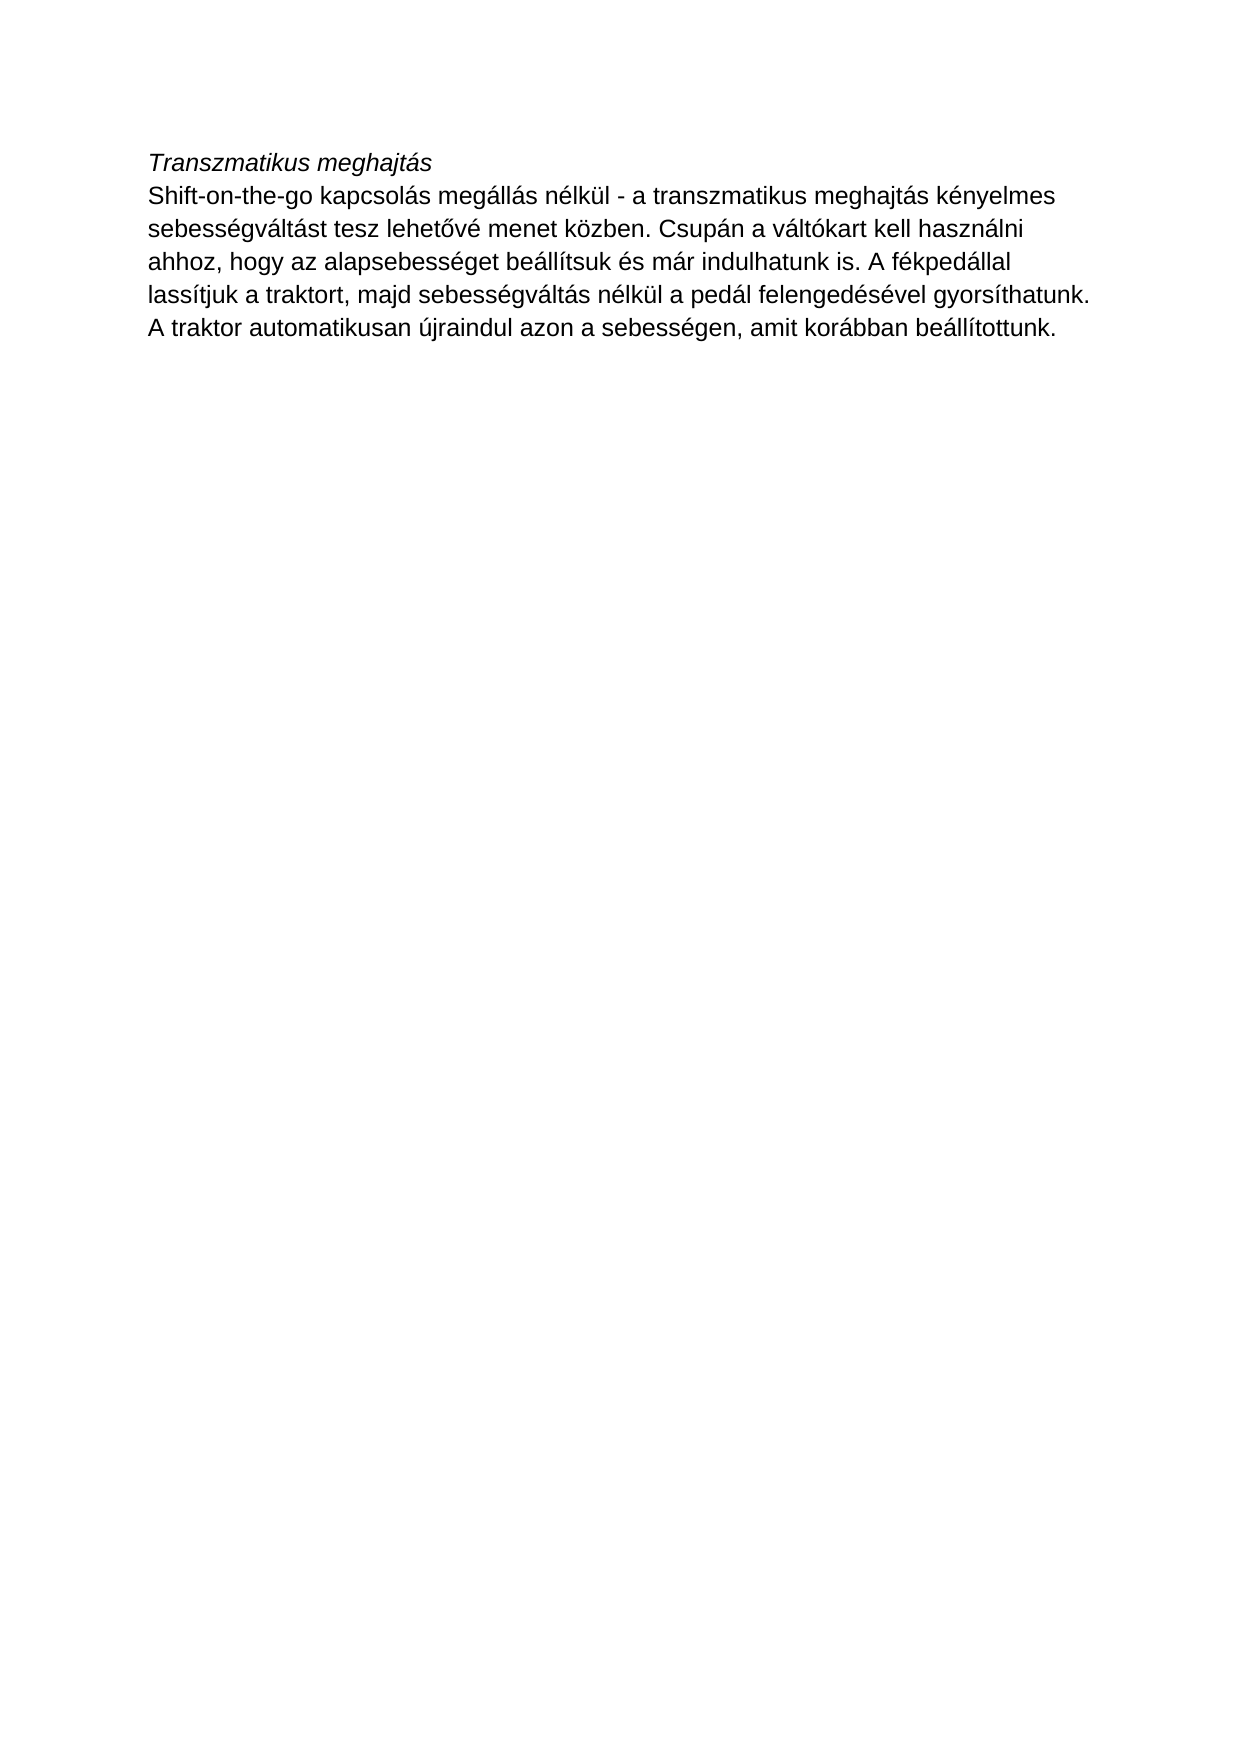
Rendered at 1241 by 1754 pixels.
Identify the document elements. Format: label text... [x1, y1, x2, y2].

text Transzmatikus meghajtás Shift-on-the-go kapcsolás megállás nélkül - a transzmatikus meghajtás kényelmes sebességváltást tesz lehetővé menet közben. Csupán a váltókart kell használni ahhoz, hogy az alapsebességet beállítsuk és már indulhatunk is. A fékpedállal lassítjuk a traktort, majd sebességváltás nélkül a pedál felengedésével gyorsíthatunk. A traktor automatikusan újraindul azon a sebességen, amit korábban beállítottunk. [148, 148, 1093, 341]
